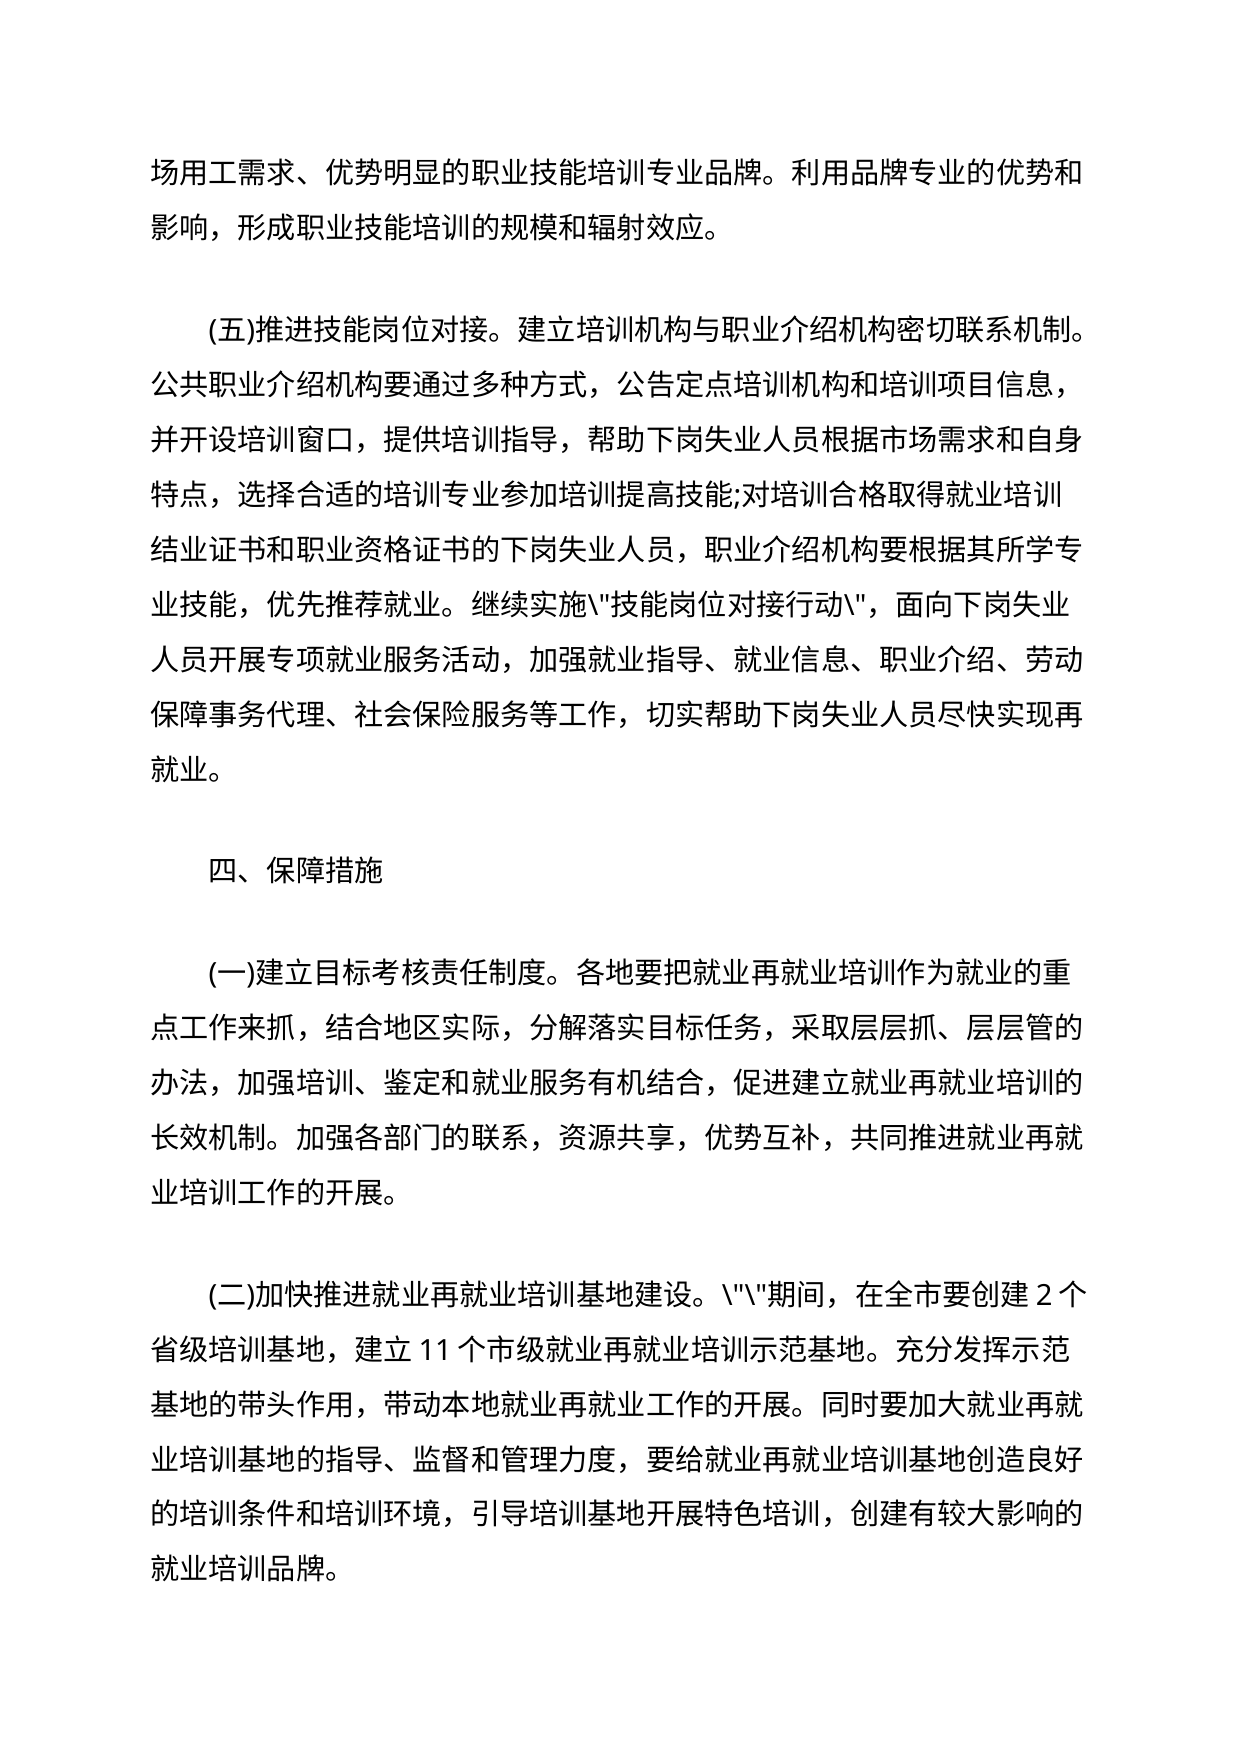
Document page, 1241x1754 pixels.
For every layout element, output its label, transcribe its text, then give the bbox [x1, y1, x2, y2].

text (一)建立目标考核责任制度。各地要把就业再就业培训作为就业的重点工作来抓，结合地区实际，分解落实目标任务，采取层层抓、层层管的办法，加强培训、鉴定和就业服务有机结合，促进建立就业再就业培训的长效机制。加强各部门的联系，资源共享，优势互补，共同推进就业再就业培训工作的开展。 [150, 950, 1090, 1212]
text (二)加快推进就业再就业培训基地建设。\"\"期间，在全市要创建2个省级培训基地，建立11个市级就业再就业培训示范基地。充分发挥示范基地的带头作用，带动本地就业再就业工作的开展。同时要加大就业再就业培训基地的指导、监督和管理力度，要给就业再就业培训基地创造良好的培训条件和培训环境，引导培训基地开展特色培训，创建有较大影响的就业培训品牌。 [150, 1271, 1090, 1588]
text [150, 150, 1090, 247]
text 四、保障措施 [150, 848, 1090, 890]
text (五)推进技能岗位对接。建立培训机构与职业介绍机构密切联系机制。公共职业介绍机构要通过多种方式，公告定点培训机构和培训项目信息，并开设培训窗口，提供培训指导，帮助下岗失业人员根据市场需求和自身特点，选择合适的培训专业参加培训提高技能;对培训合格取得就业培训结业证书和职业资格证书的下岗失业人员，职业介绍机构要根据其所学专业技能，优先推荐就业。继续实施\"技能岗位对接行动\"，面向下岗失业人员开展专项就业服务活动，加强就业指导、就业信息、职业介绍、劳动保障事务代理、社会保险服务等工作，切实帮助下岗失业人员尽快实现再就业。 [150, 307, 1090, 788]
